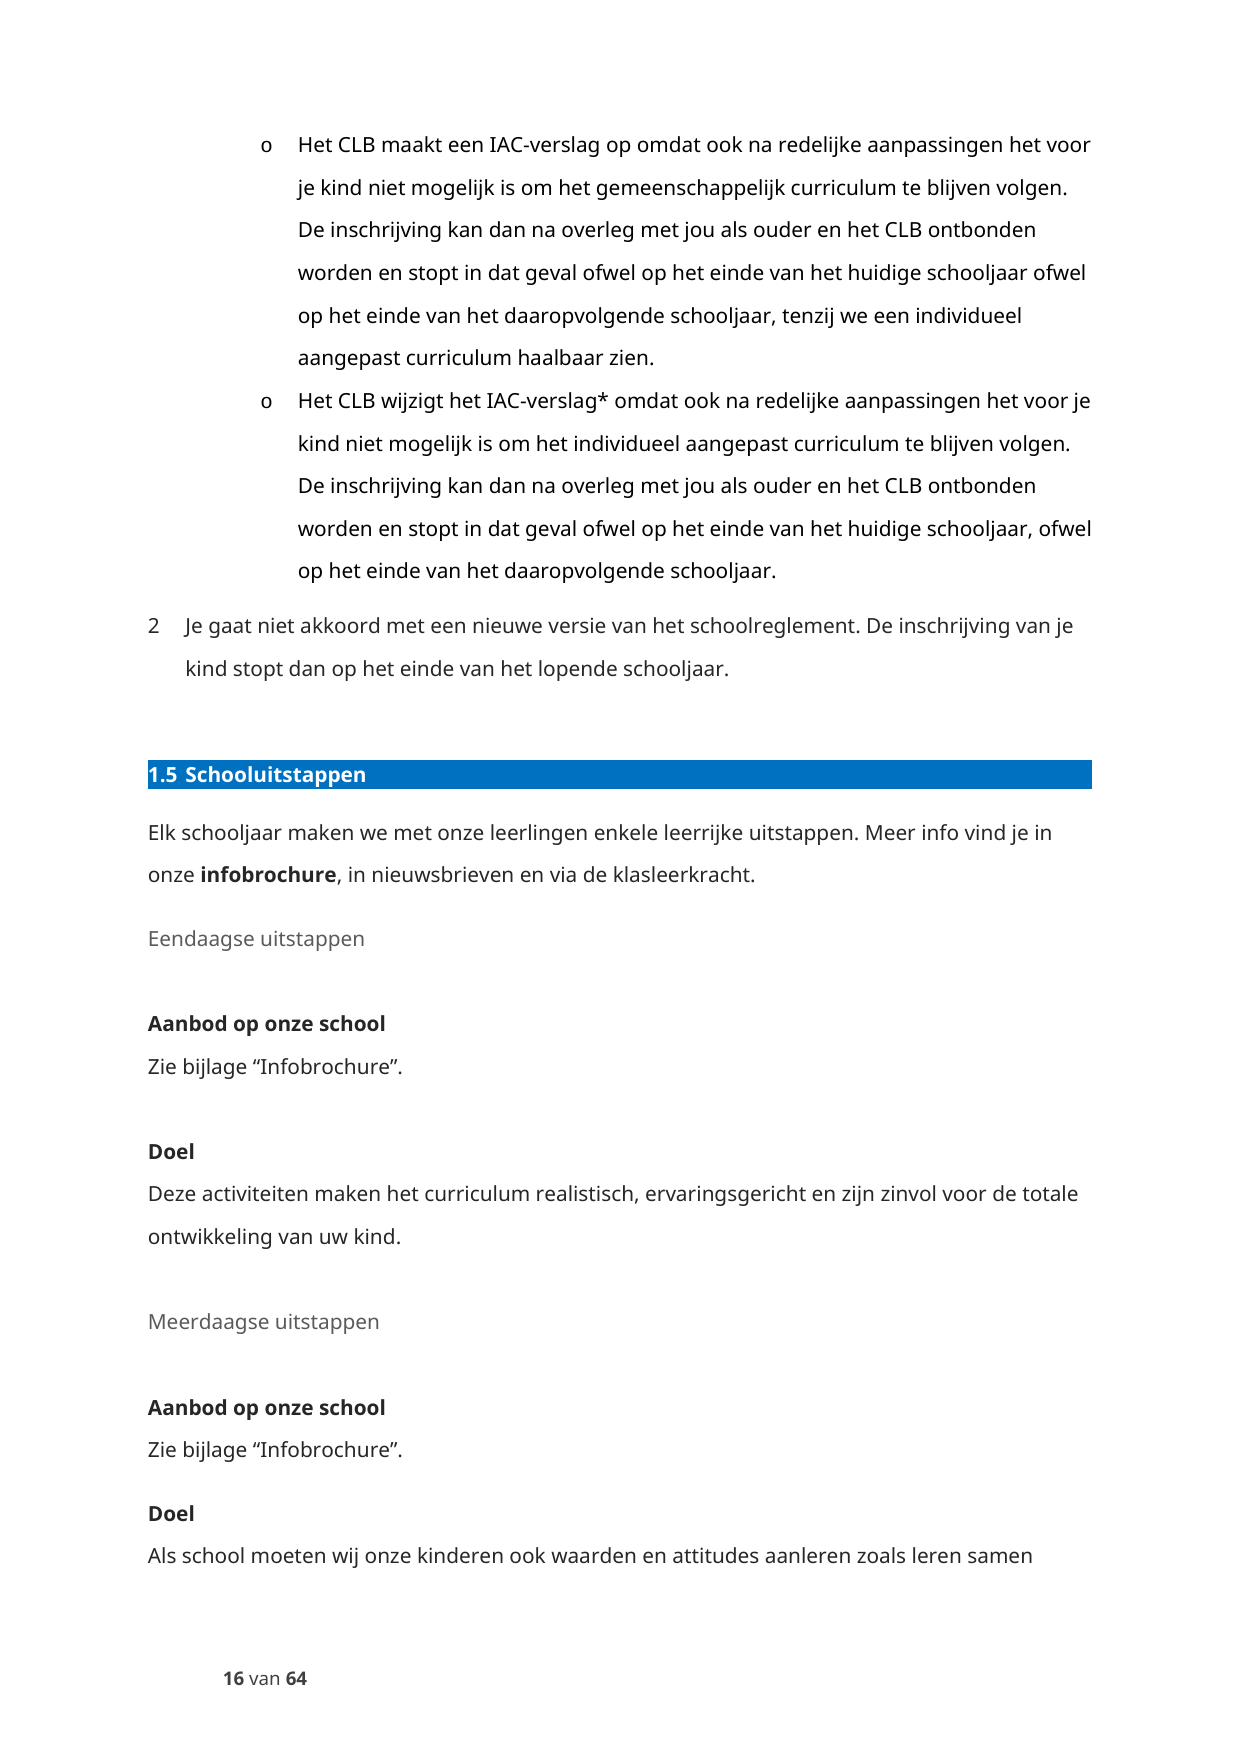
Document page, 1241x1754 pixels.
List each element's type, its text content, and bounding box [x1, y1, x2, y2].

text Elk schooljaar maken we met onze leerlingen enkele leerrijke uitstappen. Meer info vind je in onze infobrochure, in nieuwsbrieven en via de klasleerkracht. [148, 818, 1092, 889]
text Eendaagse uitstappen Aanbod op onze school Zie bijlage “Infobrochure”. Doel Deze activiteiten maken het curriculum realistisch, ervaringsgericht en zijn zinvol voor de totale ontwikkeling van uw kind. Meerdaagse uitstappen Aanbod op onze school Zie bijlage “Infobrochure”. [148, 924, 1092, 1464]
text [148, 1499, 1078, 1570]
subtitle Schooluitstappen [148, 760, 1092, 789]
list Het CLB wijzigt het IAC-verslag* omdat ook na redelijke aanpassingen het voor je kind niet mogelijk is om het individueel aangepast curriculum te blijven volgen. De inschrijving kan dan na overleg met jou als ouder en het CLB ontbonden worden en stopt in dat geval ofwel op het einde van het huidige schooljaar, ofwel op het einde van het daaropvolgende schooljaar. [260, 386, 1092, 585]
list Je gaat niet akkoord met een nieuwe versie van het schoolreglement. De inschrijving van je kind stopt dan op het einde van het lopende schooljaar. [148, 612, 1092, 725]
list Het CLB maakt een IAC-verslag op omdat ook na redelijke aanpassingen het voor je kind niet mogelijk is om het gemeenschappelijk curriculum te blijven volgen. De inschrijving kan dan na overleg met jou als ouder en het CLB ontbonden worden en stopt in dat geval ofwel op het einde van het huidige schooljaar ofwel op het einde van het daaropvolgende schooljaar, tenzij we een individueel aangepast curriculum haalbaar zien. [260, 130, 1092, 372]
